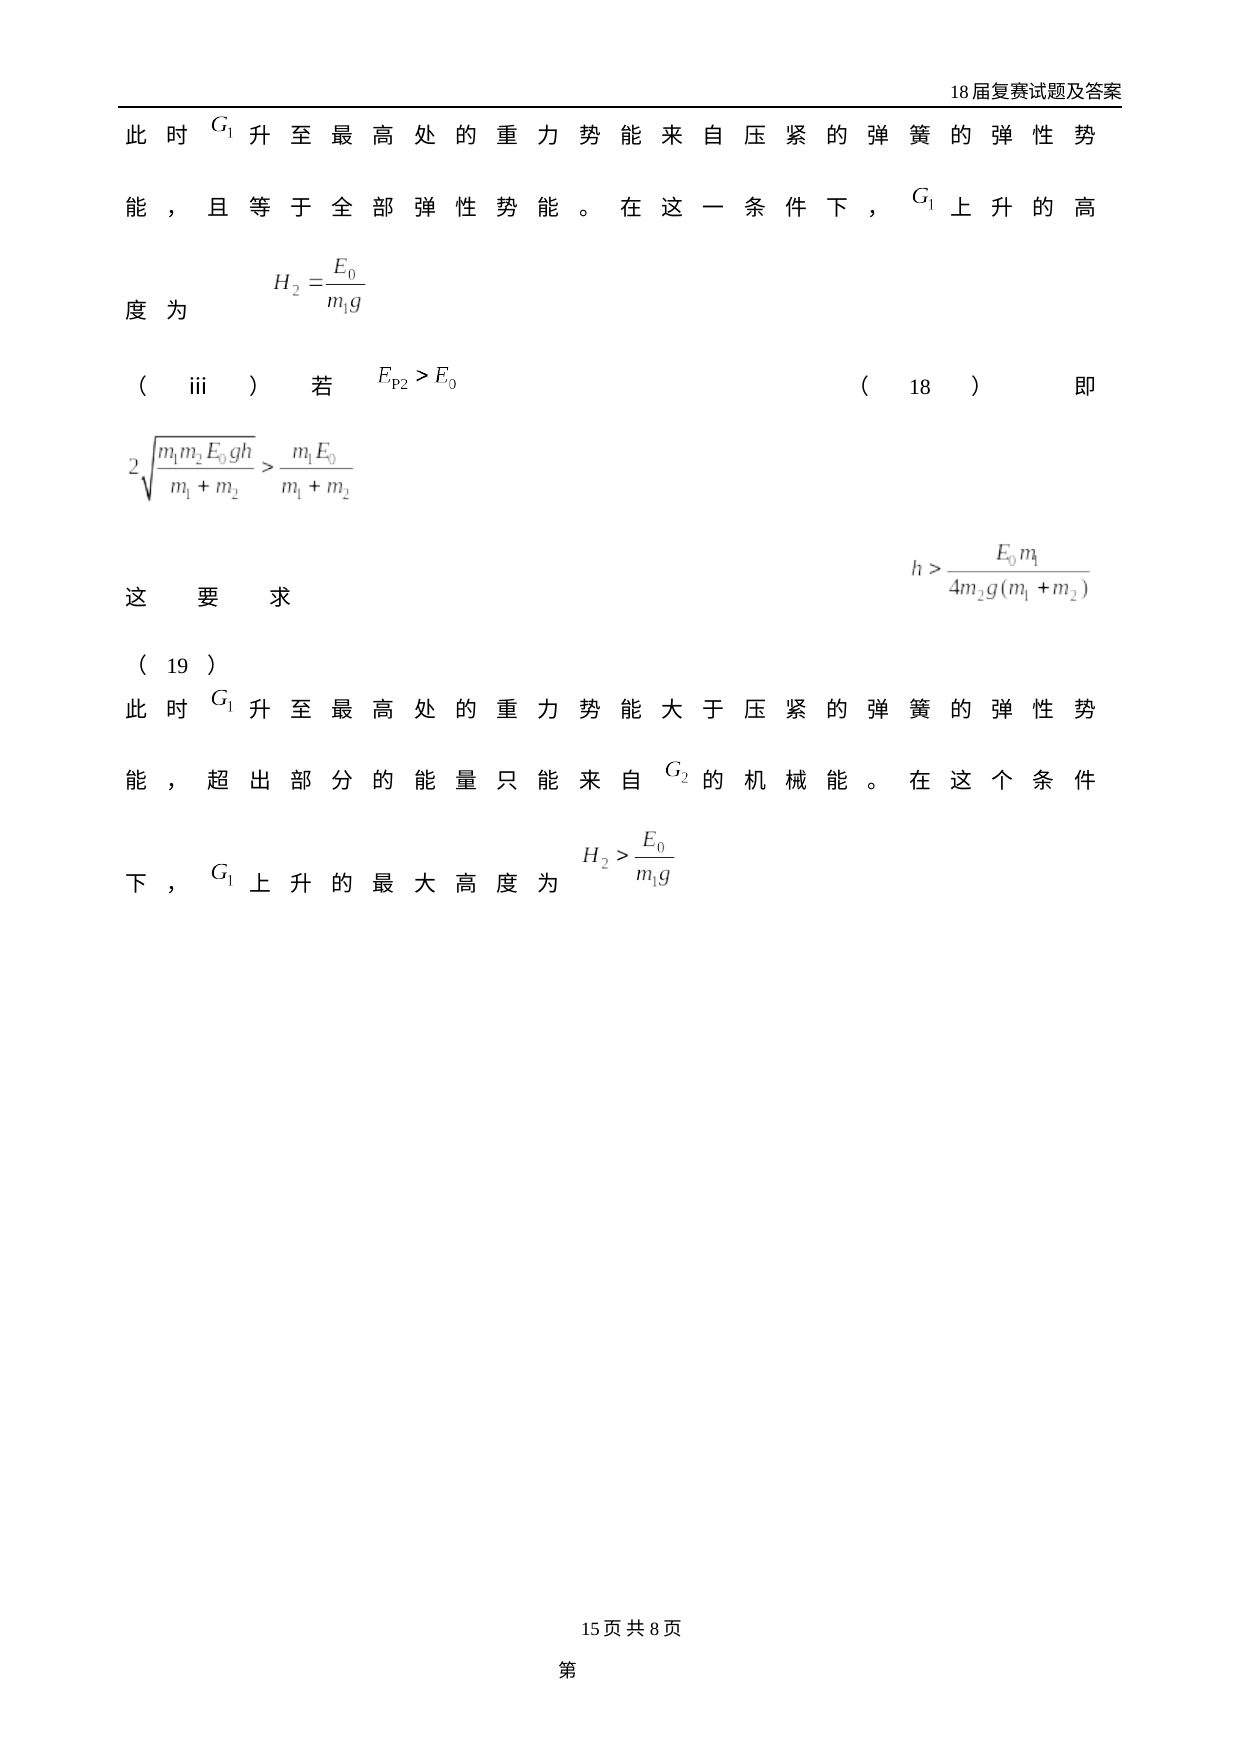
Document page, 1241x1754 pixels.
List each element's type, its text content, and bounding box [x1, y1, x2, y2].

text 此时升至最高处的重力势能来自压紧的弹簧的弹性势能，且等于全部弹性势能。在这一条件下，上升的高度为 [125, 108, 1115, 359]
text 这要求 （19） [125, 538, 1115, 681]
text （ⅲ）若 （18） 即 [125, 359, 1115, 538]
text 此时升至最高处的重力势能大于压紧的弹簧的弹性势能，超出部分的能量只能来自的机械能。在这个条件下，上升的最大高度为 [125, 681, 1115, 932]
